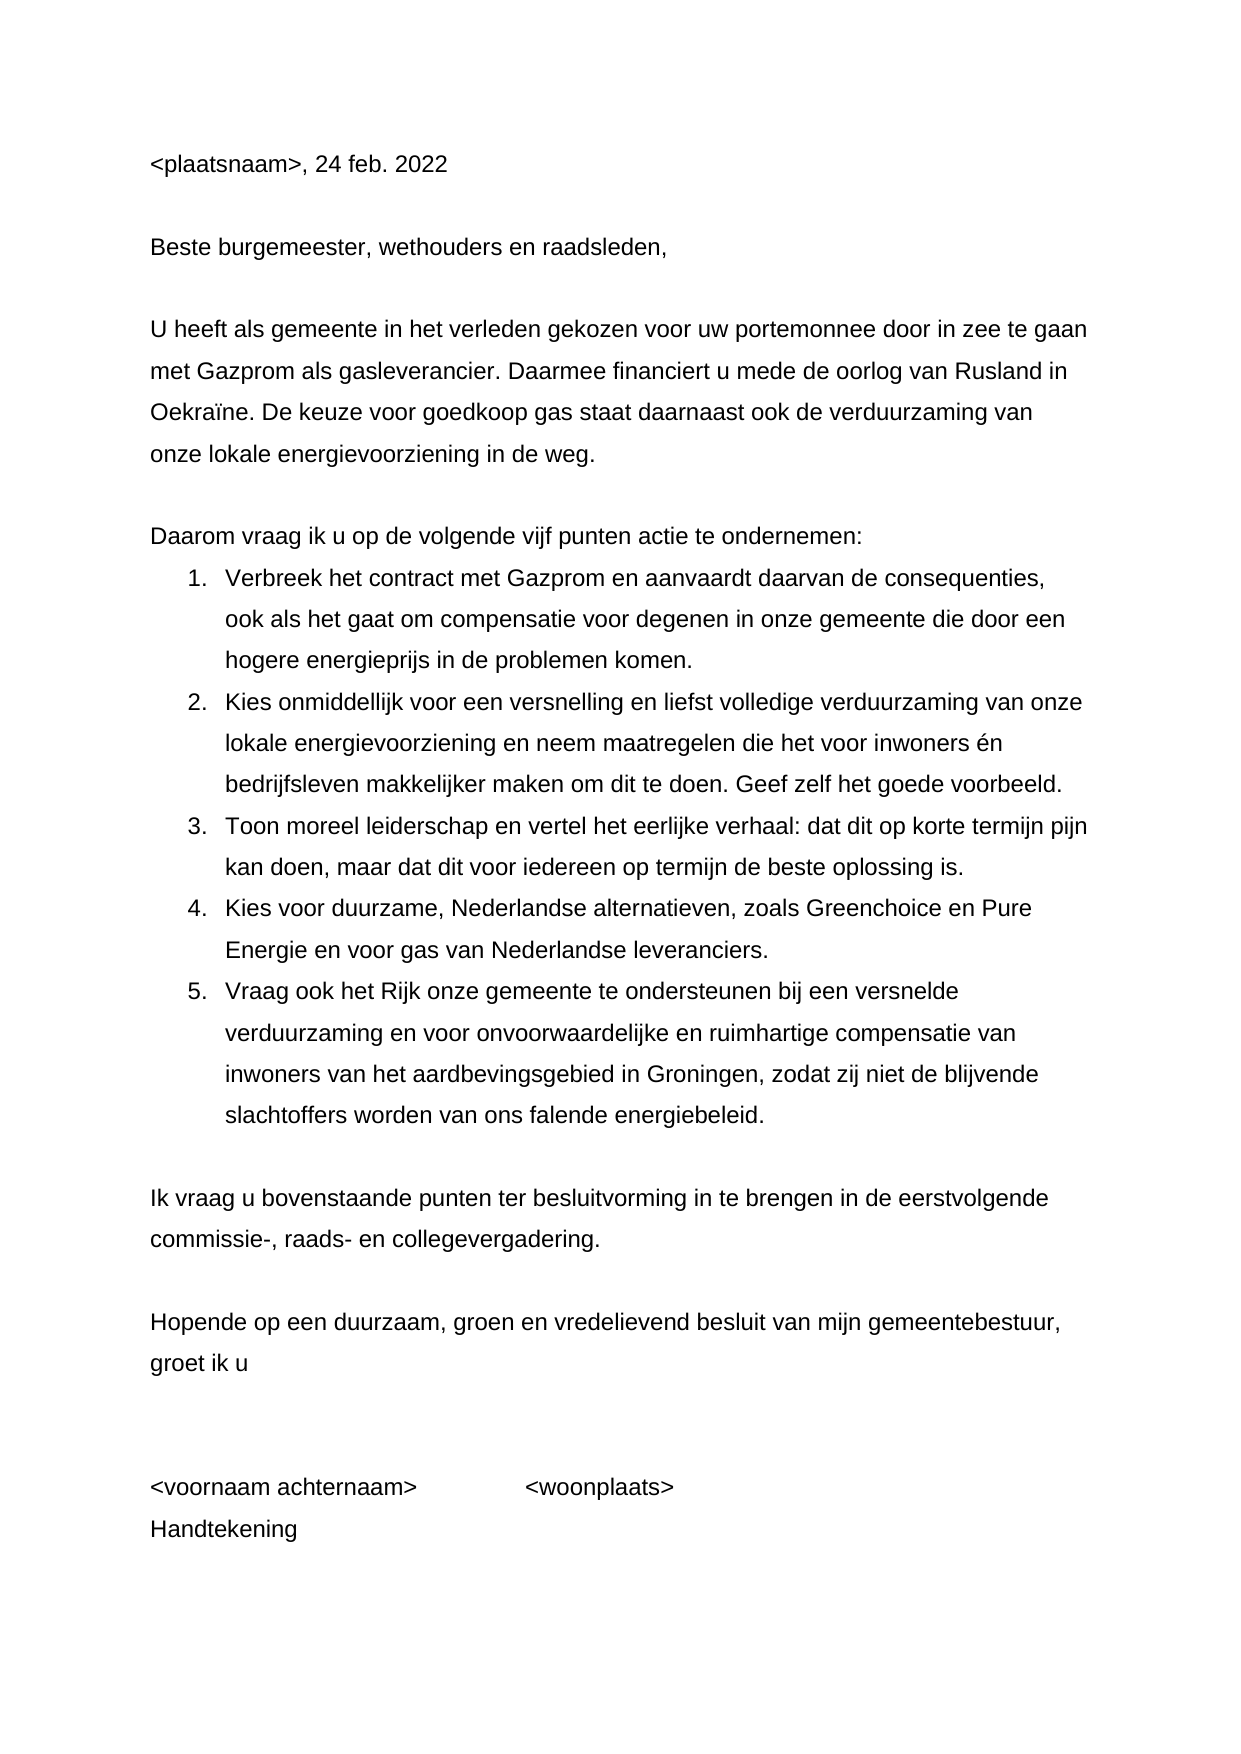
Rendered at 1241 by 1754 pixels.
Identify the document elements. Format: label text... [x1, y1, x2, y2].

text Beste burgemeester, wethouders en raadsleden, [150, 233, 1090, 260]
text <voornaam achternaam> <woonplaats> [150, 1473, 1090, 1501]
text U heeft als gemeente in het verleden gekozen voor uw portemonnee door in zee te gaan met Gazprom als gasleverancier. Daarmee financiert u mede de oorlog van Rusland in Oekraïne. De keuze voor goedkoop gas staat daarnaast ook de verduurzaming van onze lokale energievoorziening in de weg. [150, 315, 1090, 467]
list Kies voor duurzame, Nederlandse alternatieven, zoals Greenchoice en Pure Energie en voor gas van Nederlandse leveranciers. [187, 894, 1090, 963]
text <plaatsnaam>, 24 feb. 2022 [150, 150, 1090, 178]
list Toon moreel leiderschap en vertel het eerlijke verhaal: dat dit op korte termijn pijn kan doen, maar dat dit voor iedereen op termijn de beste oplossing is. [187, 812, 1090, 881]
text Daarom vraag ik u op de volgende vijf punten actie te ondernemen: [150, 522, 1090, 550]
text Ik vraag u bovenstaande punten ter besluitvorming in te brengen in de eerstvolgende commissie-, raads- en collegevergadering. [150, 1184, 1090, 1253]
list Verbreek het contract met Gazprom en aanvaardt daarvan de consequenties, ook als het gaat om compensatie voor degenen in onze gemeente die door een hogere energieprijs in de problemen komen. [187, 563, 1090, 674]
list Kies onmiddellijk voor een versnelling en liefst volledige verduurzaming van onze lokale energievoorziening en neem maatregelen die het voor inwoners én bedrijfsleven makkelijker maken om dit te doen. Geef zelf het goede voorbeeld. [187, 688, 1090, 798]
text Handtekening [150, 1515, 1090, 1542]
list Vraag ook het Rijk onze gemeente te ondersteunen bij een versnelde verduurzaming en voor onvoorwaardelijke en ruimhartige compensatie van inwoners van het aardbevingsgebied in Groningen, zodat zij niet de blijvende slachtoffers worden van ons falende energiebeleid. [187, 977, 1090, 1129]
text Hopende op een duurzaam, groen en vredelievend besluit van mijn gemeentebestuur, groet ik u [150, 1308, 1090, 1377]
